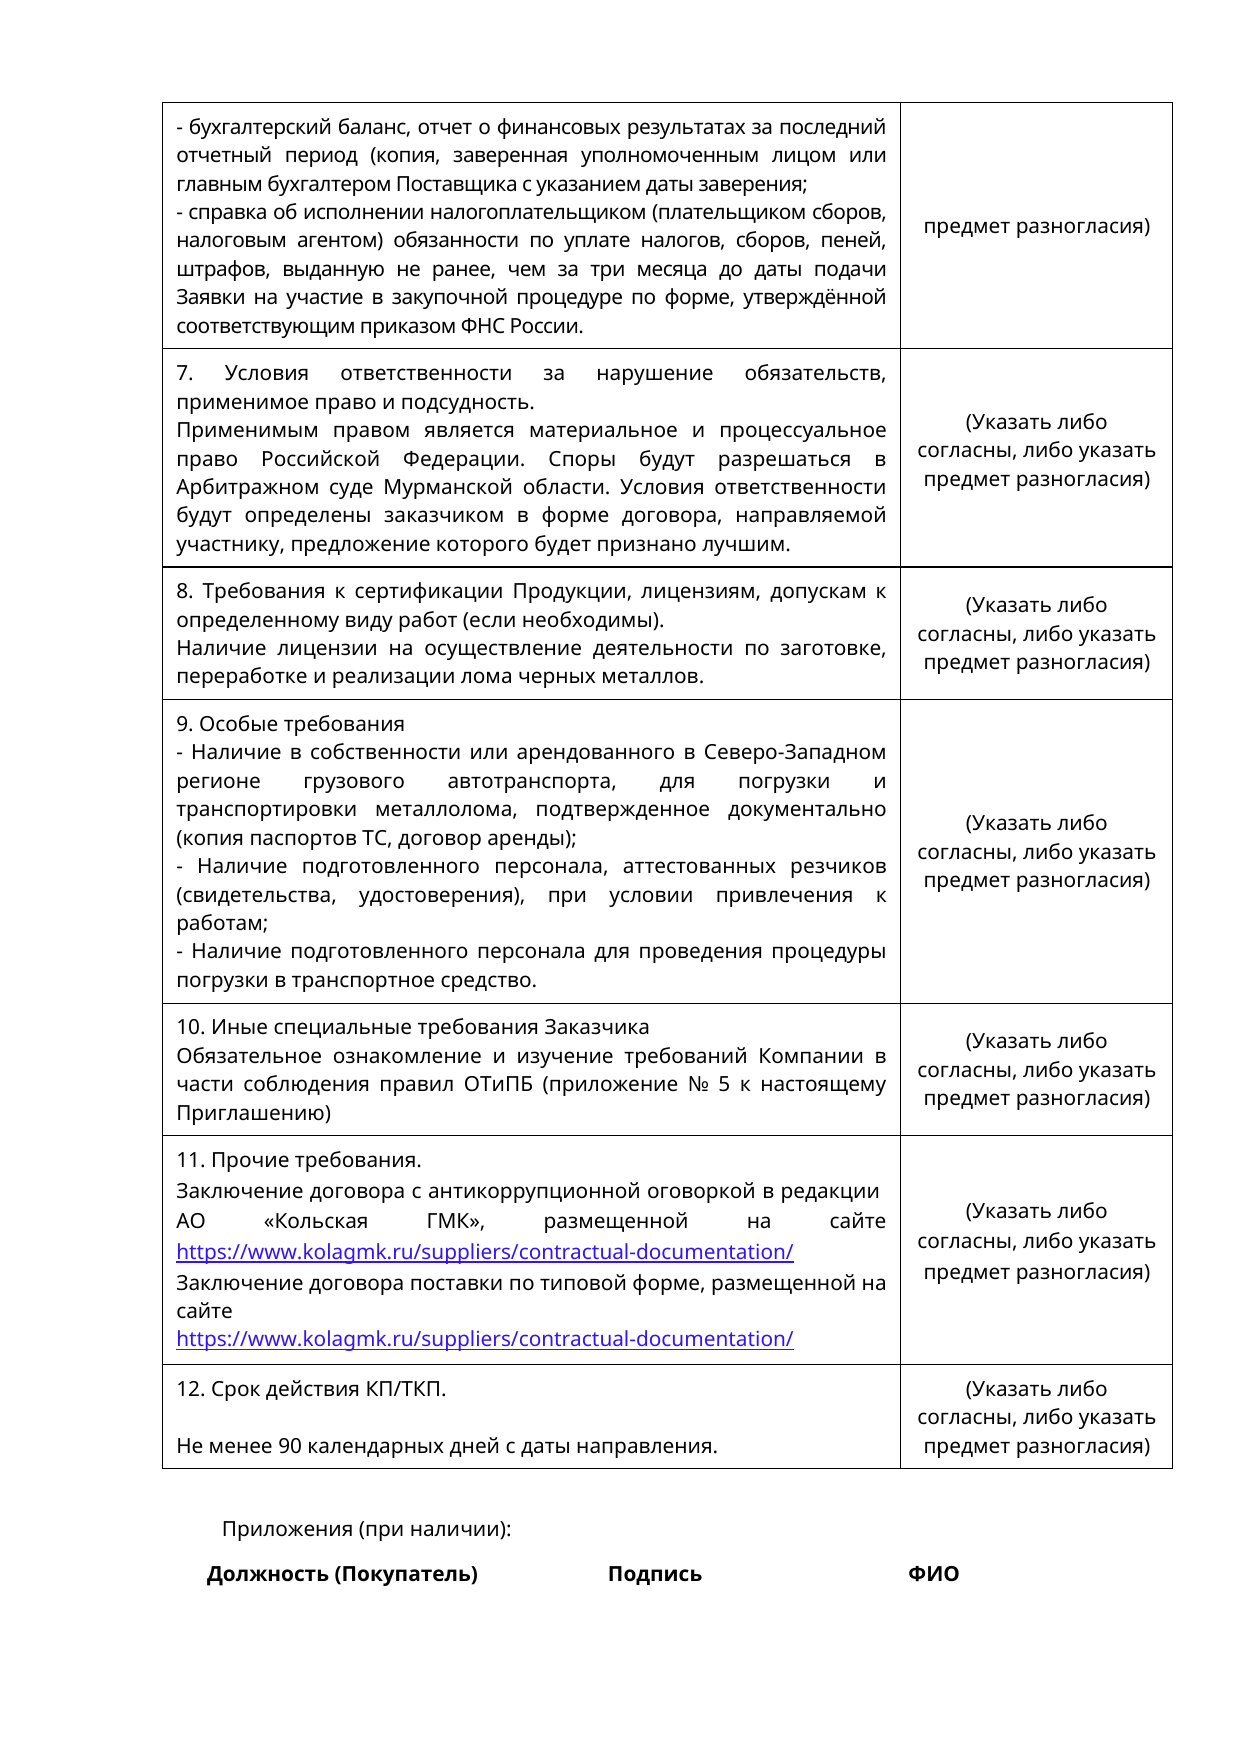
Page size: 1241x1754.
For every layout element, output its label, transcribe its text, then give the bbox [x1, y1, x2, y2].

table_cell (Указать либо согласны, либо указать предмет разногласия) [901, 700, 1172, 1002]
table_cell (Указать либо согласны, либо указать предмет разногласия) [901, 1004, 1172, 1135]
table_cell 11. Прочие требования. Заключение договора с антикоррупционной оговоркой в редакции АО «Кольская ГМК», размещенной на сайте https://www.kolagmk.ru/suppliers/contractual-documentation/ Заключение договора поставки по типовой форме, размещенной на сайте https://www.kolagmk.ru/suppliers/contractual-documentation/ [163, 1136, 900, 1364]
table_cell (Указать либо согласны, либо указать предмет разногласия) [901, 1365, 1172, 1468]
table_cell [901, 103, 1172, 348]
text Должность (Покупатель) Подпись ФИО [148, 1559, 1152, 1588]
table_cell 12. Срок действия КП/ТКП. Не менее 90 календарных дней с даты направления. [163, 1365, 900, 1468]
table_cell 10. Иные специальные требования Заказчика Обязательное ознакомление и изучение требований Компании в части соблюдения правил ОТиПБ (приложение № 5 к настоящему Приглашению) [163, 1004, 900, 1135]
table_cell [163, 103, 900, 348]
text Приложения (при наличии): [148, 1514, 1152, 1543]
table_cell 9. Особые требования - Наличие в собственности или арендованного в Северо-Западном регионе грузового автотранспорта, для погрузки и транспортировки металлолома, подтвержденное документально (копия паспортов ТС, договор аренды); - Наличие подготовленного персонала, аттестованных резчиков (свидетельства, удостоверения), при условии привлечения к работам; - Наличие подготовленного персонала для проведения процедуры погрузки в транспортное средство. [163, 700, 900, 1002]
table_cell 7. Условия ответственности за нарушение обязательств, применимое право и подсудность. Применимым правом является материальное и процессуальное право Российской Федерации. Споры будут разрешаться в Арбитражном суде Мурманской области. Условия ответственности будут определены заказчиком в форме договора, направляемой участнику, предложение которого будет признано лучшим. [163, 349, 900, 566]
table_cell 8. Требования к сертификации Продукции, лицензиям, допускам к определенному виду работ (если необходимы). Наличие лицензии на осуществление деятельности по заготовке, переработке и реализации лома черных металлов. [163, 568, 900, 699]
table_cell (Указать либо согласны, либо указать предмет разногласия) [901, 349, 1172, 566]
table_cell (Указать либо согласны, либо указать предмет разногласия) [901, 568, 1172, 699]
table_cell (Указать либо согласны, либо указать предмет разногласия) [901, 1136, 1172, 1364]
